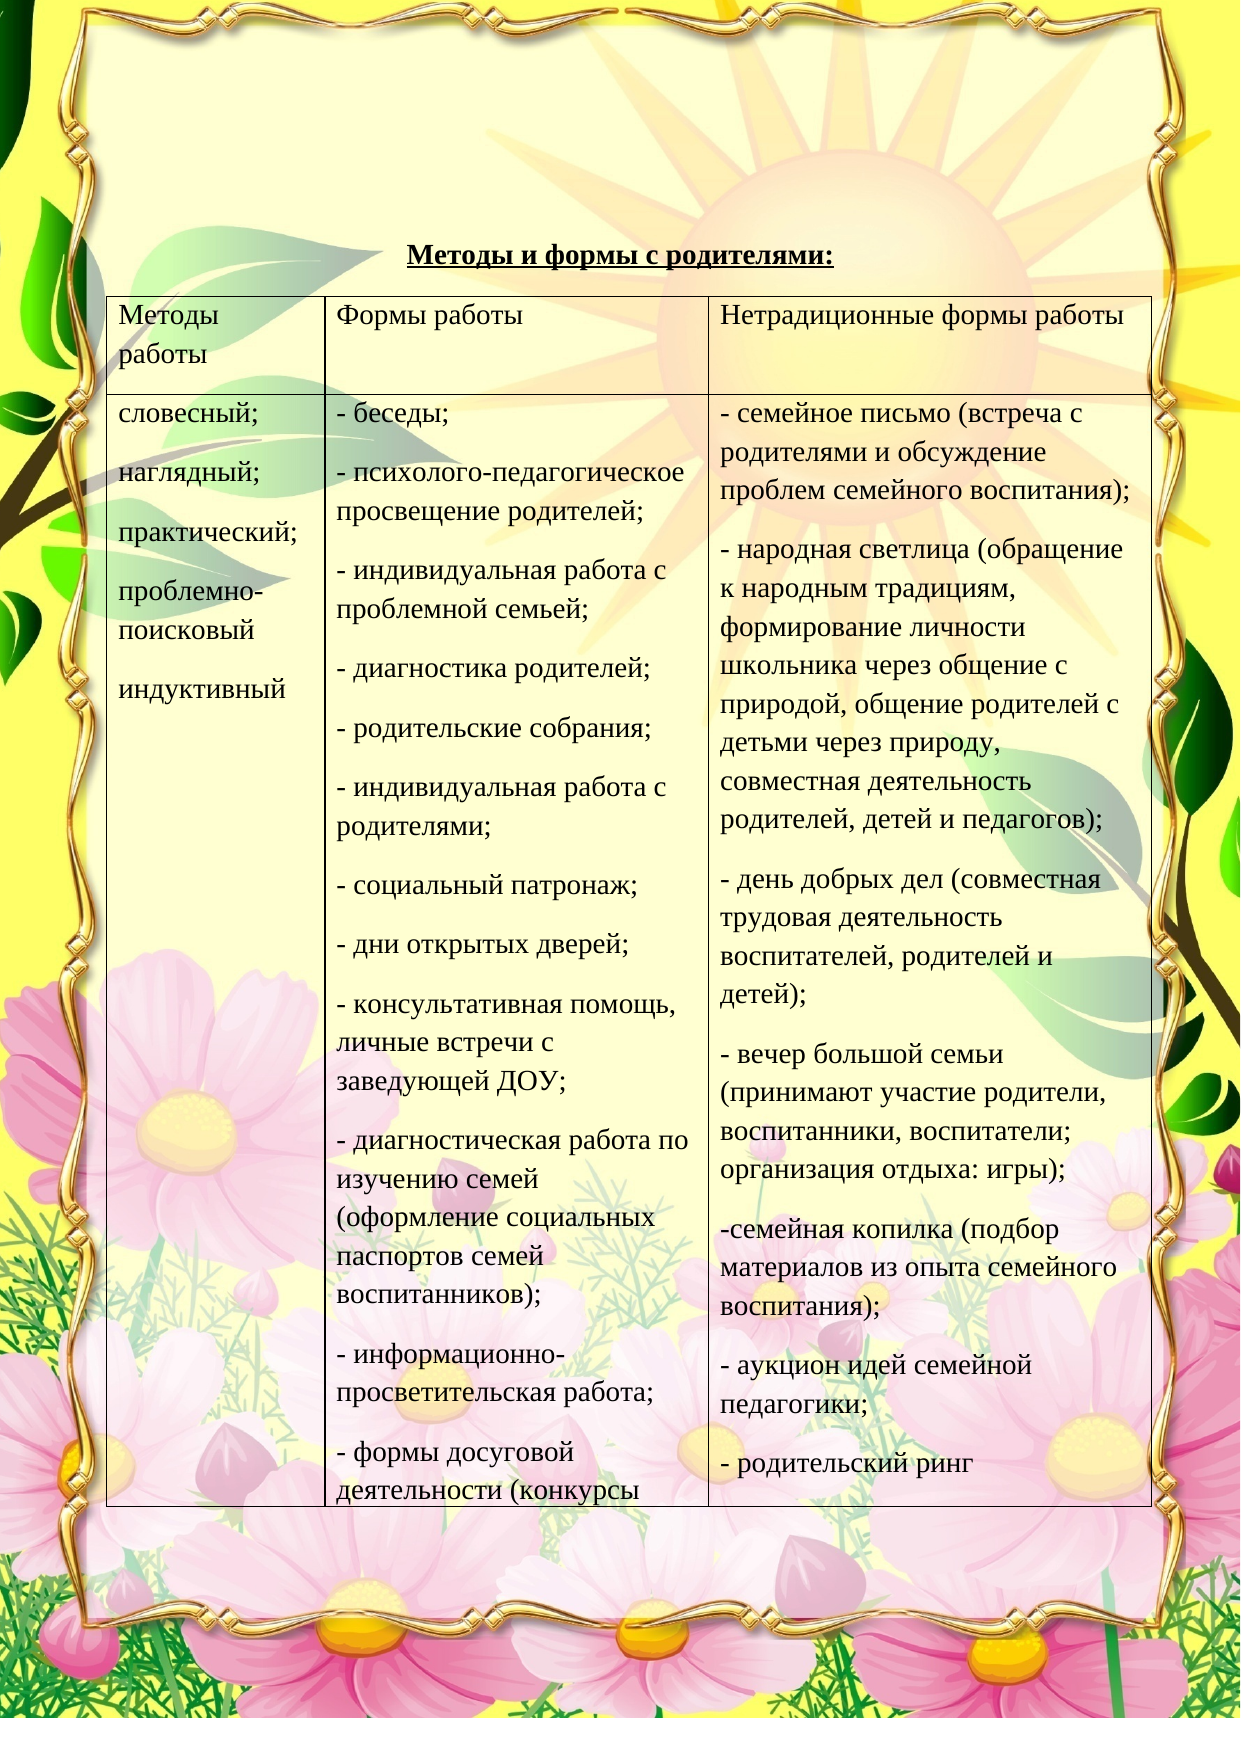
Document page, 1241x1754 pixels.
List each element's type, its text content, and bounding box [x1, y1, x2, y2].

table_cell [709, 395, 1151, 1506]
table_header Нетрадиционные формы работы [709, 297, 1151, 394]
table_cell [326, 395, 708, 1506]
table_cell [107, 395, 324, 1506]
table_header Методы работы [107, 297, 324, 394]
table_header Формы работы [326, 297, 708, 394]
text Методы и формы с родителями: [118, 237, 1122, 270]
picture [0, 0, 1241, 1718]
